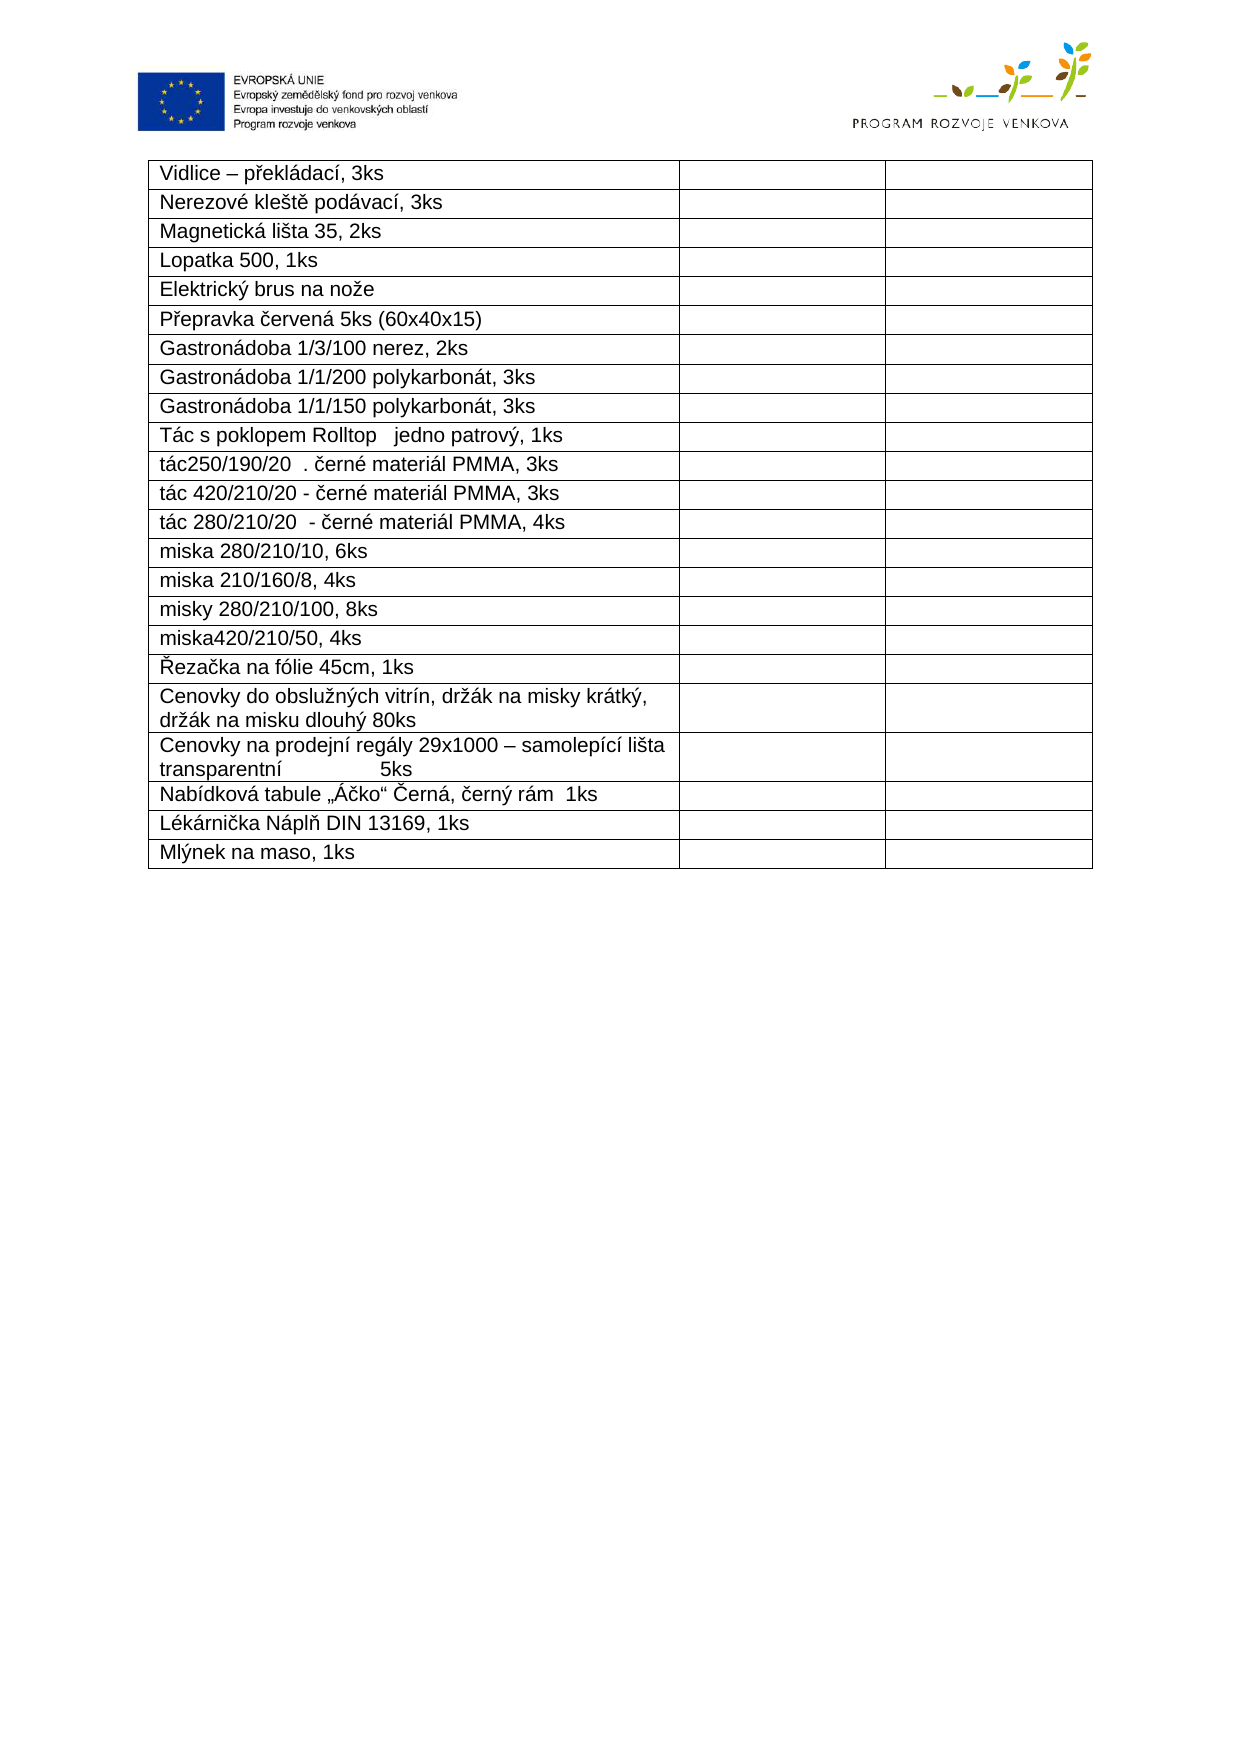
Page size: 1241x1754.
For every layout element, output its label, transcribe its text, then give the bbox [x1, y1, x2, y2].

table_cell Tác s poklopem Rolltop jedno patrový, 1ks [149, 423, 679, 451]
table_cell [886, 306, 1092, 334]
table_cell [680, 190, 885, 218]
table_cell [886, 394, 1092, 422]
table_cell [886, 539, 1092, 567]
table_cell [680, 510, 885, 538]
table_cell [680, 219, 885, 247]
table_cell [680, 248, 885, 276]
table_cell [680, 568, 885, 596]
table_cell [680, 840, 885, 868]
table_cell [886, 161, 1092, 189]
table_cell Mlýnek na maso, 1ks [149, 840, 679, 868]
table_cell Magnetická lišta 35, 2ks [149, 219, 679, 247]
table_cell Gastronádoba 1/3/100 nerez, 2ks [149, 335, 679, 363]
table_cell [886, 190, 1092, 218]
table_cell [680, 626, 885, 654]
table_cell [886, 277, 1092, 305]
table_cell Cenovky na prodejní regály 29x1000 – samolepící lišta transparentní 5ks [149, 733, 679, 781]
table_cell [680, 394, 885, 422]
table_cell [886, 452, 1092, 480]
table_cell [886, 568, 1092, 596]
table_cell Řezačka na fólie 45cm, 1ks [149, 655, 679, 683]
table_cell Gastronádoba 1/1/150 polykarbonát, 3ks [149, 394, 679, 422]
table_cell [680, 733, 885, 781]
table_cell [886, 219, 1092, 247]
table_cell [680, 335, 885, 363]
table_cell [886, 481, 1092, 509]
table_cell [886, 655, 1092, 683]
table_cell miska420/210/50, 4ks [149, 626, 679, 654]
table_cell [886, 365, 1092, 392]
table_cell Gastronádoba 1/1/200 polykarbonát, 3ks [149, 365, 679, 392]
table_cell [886, 510, 1092, 538]
table_cell [886, 840, 1092, 868]
table_cell Elektrický brus na nože [149, 277, 679, 305]
table_cell [680, 365, 885, 392]
table_cell Cenovky do obslužných vitrín, držák na misky krátký, držák na misku dlouhý 80ks [149, 684, 679, 732]
table_cell [680, 481, 885, 509]
table_cell [680, 306, 885, 334]
table_cell [680, 597, 885, 625]
table_cell [886, 597, 1092, 625]
table_cell [886, 782, 1092, 810]
table_cell [680, 423, 885, 451]
table_cell [680, 277, 885, 305]
table_cell misky 280/210/100, 8ks [149, 597, 679, 625]
table_cell Lékárnička Náplň DIN 13169, 1ks [149, 811, 679, 839]
table_cell miska 280/210/10, 6ks [149, 539, 679, 567]
table_cell [680, 782, 885, 810]
table_cell Nerezové kleště podávací, 3ks [149, 190, 679, 218]
table_cell [886, 626, 1092, 654]
table_cell [680, 452, 885, 480]
table_cell [886, 811, 1092, 839]
table_cell [886, 335, 1092, 363]
table_cell Lopatka 500, 1ks [149, 248, 679, 276]
table_cell miska 210/160/8, 4ks [149, 568, 679, 596]
table_cell [680, 161, 885, 189]
table_cell [680, 684, 885, 732]
table_cell [886, 423, 1092, 451]
table_cell [886, 684, 1092, 732]
table_cell tác250/190/20 . černé materiál PMMA, 3ks [149, 452, 679, 480]
table_cell Vidlice – překládací, 3ks [149, 161, 679, 189]
table_cell [680, 539, 885, 567]
table_cell [680, 655, 885, 683]
table_cell [680, 811, 885, 839]
table_cell tác 420/210/20 - černé materiál PMMA, 3ks [149, 481, 679, 509]
table_cell tác 280/210/20 - černé materiál PMMA, 4ks [149, 510, 679, 538]
table_cell [886, 248, 1092, 276]
table_cell Přepravka červená 5ks (60x40x15) [149, 306, 679, 334]
table_cell [886, 733, 1092, 781]
table_cell Nabídková tabule „Áčko“ Černá, černý rám 1ks [149, 782, 679, 810]
